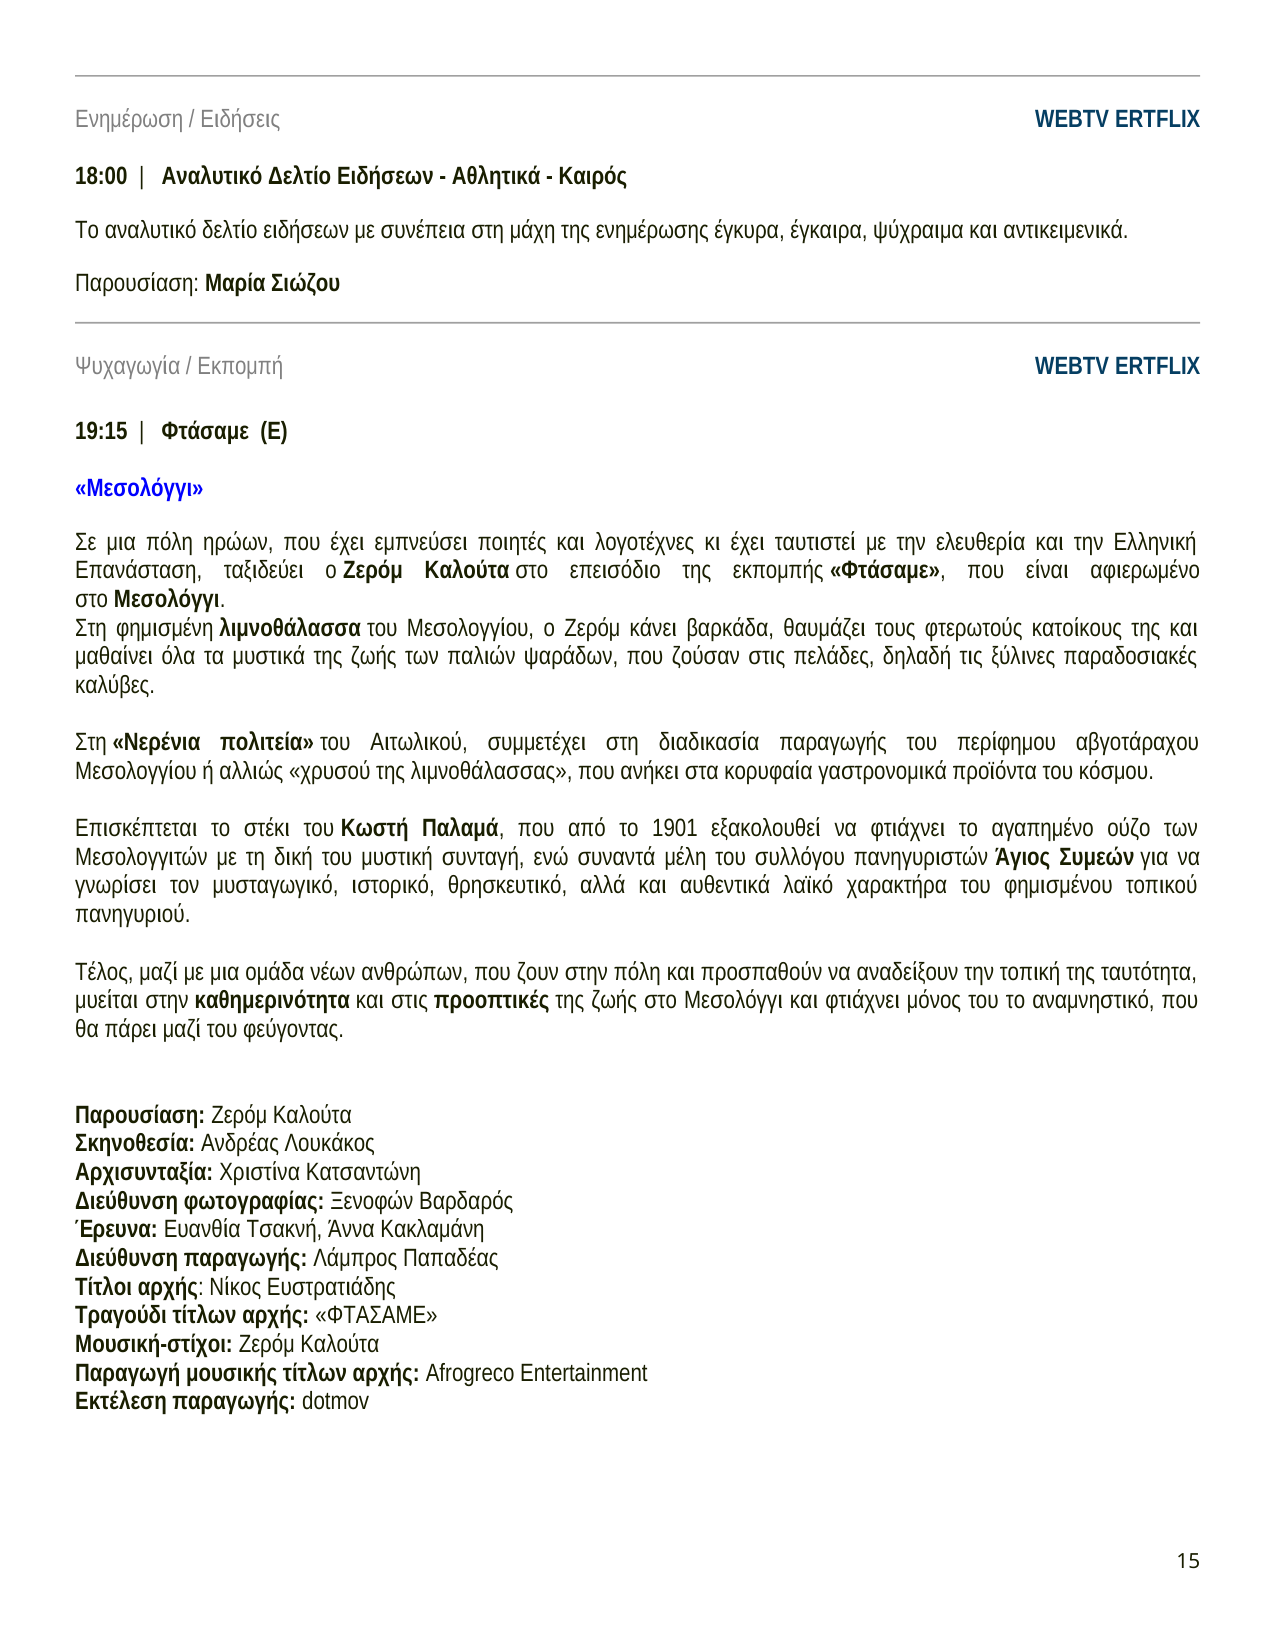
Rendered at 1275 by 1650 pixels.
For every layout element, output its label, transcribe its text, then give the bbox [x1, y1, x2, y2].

text Τέλος, μαζί με μια ομάδα νέων ανθρώπων, που ζουν στην πόλη και προσπαθούν να αναδείξουν την τοπική της ταυτότητα, μυείται στην καθημερινότητα και στις προοπτικές της ζωής στο Μεσολόγγι και φτιάχνει μόνος του το αναμνηστικό, που θα πάρει μαζί του φεύγοντας. [75, 956, 1200, 1042]
text 19:15 | Φτάσαμε (E) «Μεσολόγγι» [75, 379, 1200, 502]
text 18:00 | Αναλυτικό Δελτίο Ειδήσεων - Αθλητικά - Καιρός [75, 132, 1200, 190]
text Σε μια πόλη ηρώων, που έχει εμπνεύσει ποιητές και λογοτέχνες κι έχει ταυτιστεί με την ελευθερία και την Ελληνική Επανάσταση, ταξιδεύει ο Ζερόμ Καλούτα στο επεισόδιο της εκπομπής «Φτάσαμε», που είναι αφιερωμένο στο Μεσολόγγι. [75, 527, 1200, 613]
table_header Ενημέρωση / Ειδήσεις [75, 104, 637, 132]
table_header Ψυχαγωγία / Εκπομπή [75, 351, 637, 379]
table_header WEBTV ERTFLIX [638, 104, 1200, 132]
text Επισκέπτεται το στέκι του Κωστή Παλαμά, που από το 1901 εξακολουθεί να φτιάχνει το αγαπημένο ούζο των Μεσολογγιτών με τη δική του μυστική συνταγή, ενώ συναντά μέλη του συλλόγου πανηγυριστών Άγιος Συμεών για να γνωρίσει τον μυσταγωγικό, ιστορικό, θρησκευτικό, αλλά και αυθεντικά λαϊκό χαρακτήρα του φημισμένου τοπικού πανηγυριού. [75, 813, 1200, 928]
text Το αναλυτικό δελτίο ειδήσεων με συνέπεια στη μάχη της ενημέρωσης έγκυρα, έγκαιρα, ψύχραιμα και αντικειμενικά. [75, 215, 1200, 243]
text Στη «Νερένια πολιτεία» του Αιτωλικού, συμμετέχει στη διαδικασία παραγωγής του περίφημου αβγοτάραχου Μεσολογγίου ή αλλιώς «χρυσού της λιμνοθάλασσας», που ανήκει στα κορυφαία γαστρονομικά προϊόντα του κόσμου. [75, 727, 1200, 784]
text Παρουσίαση: Μαρία Σιώζου [75, 268, 1200, 297]
table_header WEBTV ERTFLIX [638, 351, 1200, 379]
text Στη φημισμένη λιμνοθάλασσα του Μεσολογγίου, ο Ζερόμ κάνει βαρκάδα, θαυμάζει τους φτερωτούς κατοίκους της και μαθαίνει όλα τα μυστικά της ζωής των παλιών ψαράδων, που ζούσαν στις πελάδες, δηλαδή τις ξύλινες παραδοσιακές καλύβες. [75, 613, 1200, 699]
text Παρουσίαση: Ζερόμ Καλούτα Σκηνοθεσία: Ανδρέας Λουκάκος Αρχισυνταξία: Χριστίνα Κατσαντώνη Διεύθυνση φωτογραφίας: Ξενοφών Βαρδαρός Έρευνα: Ευανθία Τσακνή, Άννα Κακλαμάνη Διεύθυνση παραγωγής: Λάμπρος Παπαδέας Τίτλοι αρχής: Νίκος Ευστρατιάδης Τραγούδι τίτλων αρχής: «ΦΤΑΣΑΜΕ» Μουσική-στίχοι: Ζερόμ Καλούτα Παραγωγή μουσικής τίτλων αρχής: Afrogreco Entertainment Εκτέλεση παραγωγής: dotmov [75, 1042, 1200, 1415]
